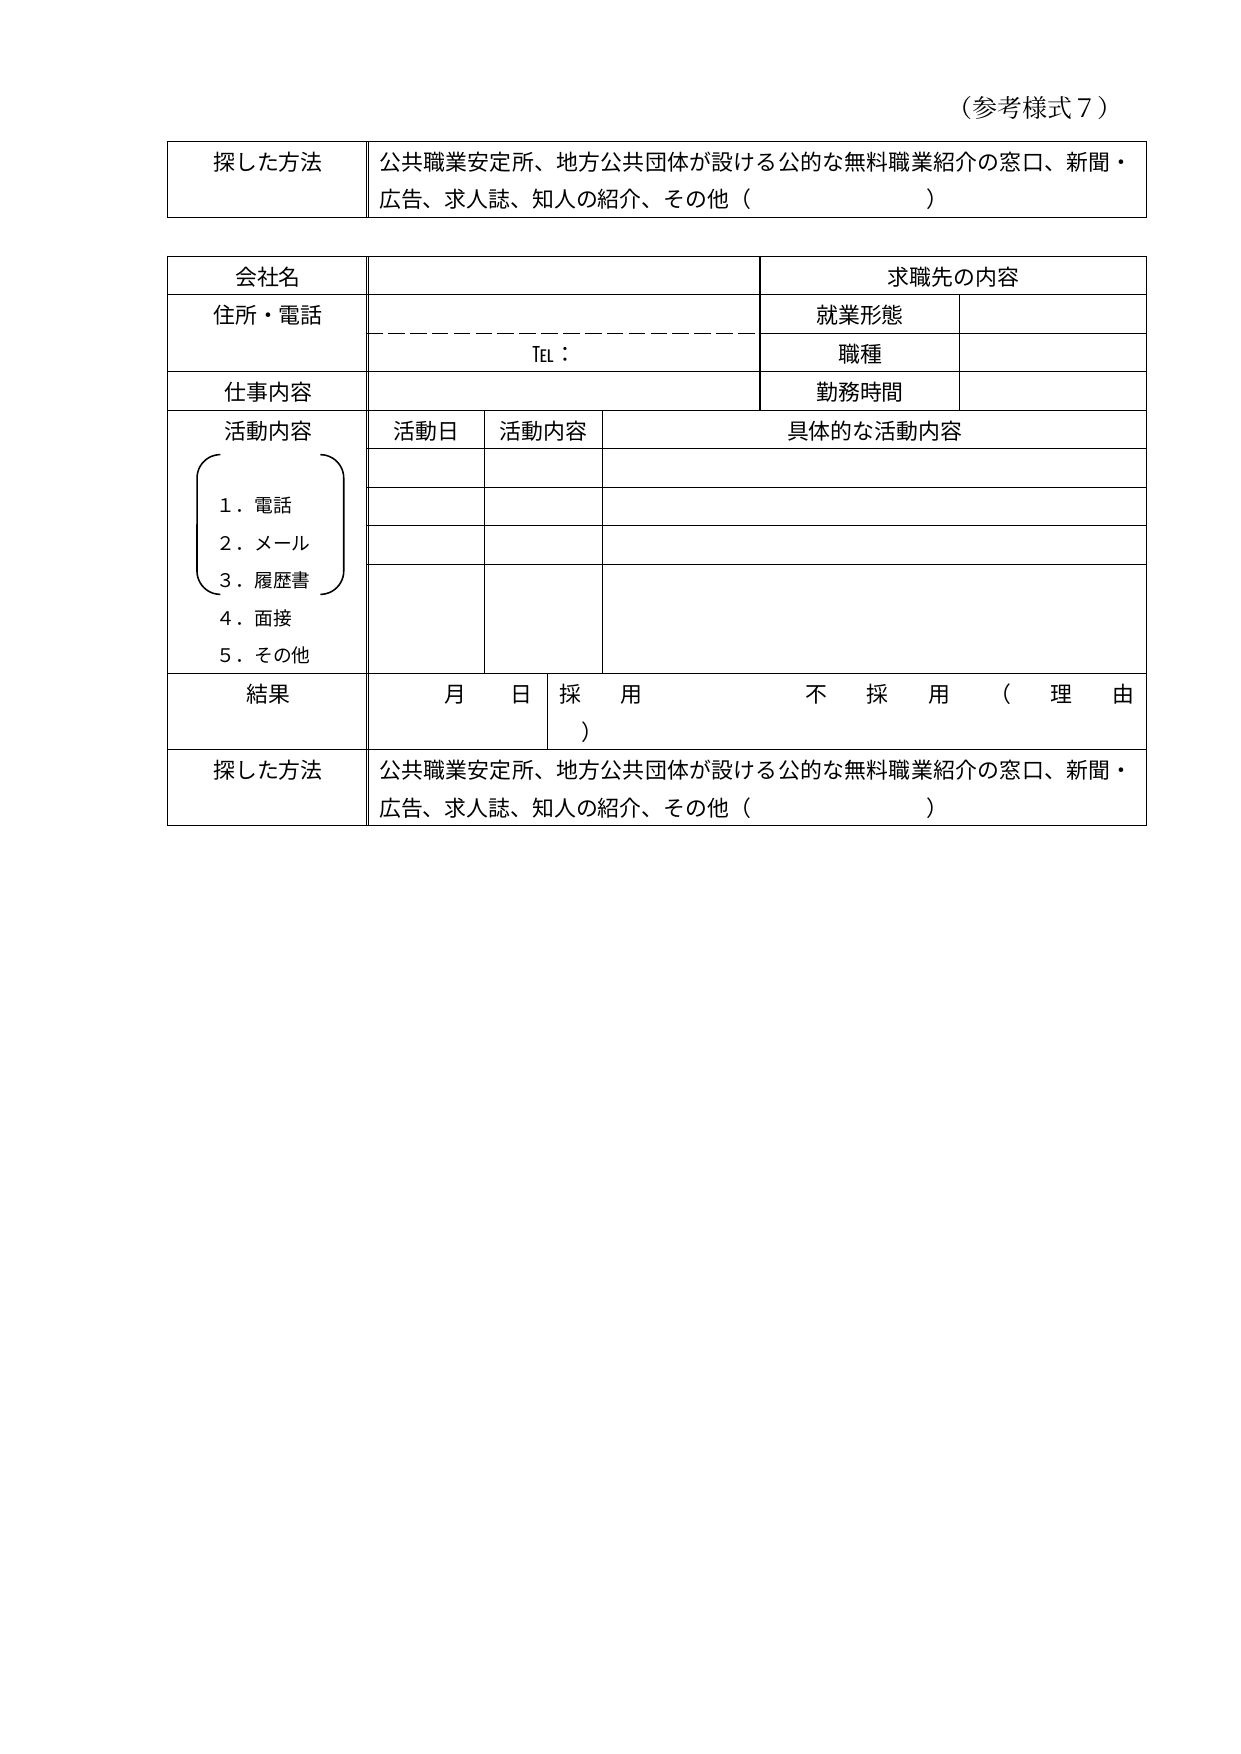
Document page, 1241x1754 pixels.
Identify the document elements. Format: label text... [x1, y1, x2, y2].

table_cell ℡： [369, 333, 759, 371]
table_header [369, 257, 759, 294]
table_header 求職先の内容 [761, 257, 1146, 294]
table_cell 探した方法 [168, 750, 366, 825]
table_cell 探した方法 [168, 142, 366, 217]
table_cell [369, 372, 759, 410]
table_cell 結果 [168, 674, 366, 749]
table_cell 採用 不採用（理由 ） [548, 674, 1146, 749]
table_cell 公共職業安定所、地方公共団体が設ける公的な無料職業紹介の窓口、新聞・広告、求人誌、知人の紹介、その他（ ） [369, 142, 1146, 217]
table_cell [369, 526, 484, 564]
table_cell 具体的な活動内容 [603, 411, 1146, 448]
table_cell 活動内容 １．電話 ２．メール ３．履歴書 ４．面接 ５．その他 [168, 411, 366, 673]
table_cell [960, 295, 1146, 333]
table_header 会社名 [168, 257, 366, 294]
table_cell [369, 488, 484, 525]
table_cell [369, 449, 484, 487]
table_cell [960, 334, 1146, 371]
table_cell [960, 372, 1146, 410]
table_cell [603, 526, 1146, 564]
table_cell 勤務時間 [761, 372, 959, 410]
table_cell 月 日 [369, 674, 547, 749]
table_cell [485, 526, 602, 564]
table_cell [603, 565, 1146, 673]
table_cell [603, 449, 1146, 487]
table_cell [485, 565, 602, 673]
table_cell [485, 488, 602, 525]
table_cell 就業形態 [761, 295, 959, 333]
table_cell [603, 488, 1146, 525]
table_cell [369, 565, 484, 673]
table_cell 公共職業安定所、地方公共団体が設ける公的な無料職業紹介の窓口、新聞・広告、求人誌、知人の紹介、その他（ ） [369, 750, 1146, 825]
table_cell [369, 295, 759, 333]
table_cell [485, 449, 602, 487]
table_cell 職種 [761, 334, 959, 371]
table_cell 活動内容 [485, 411, 602, 448]
table_cell 活動日 [369, 411, 484, 448]
table_cell 住所・電話 [168, 295, 366, 371]
table_cell 仕事内容 [168, 372, 366, 410]
